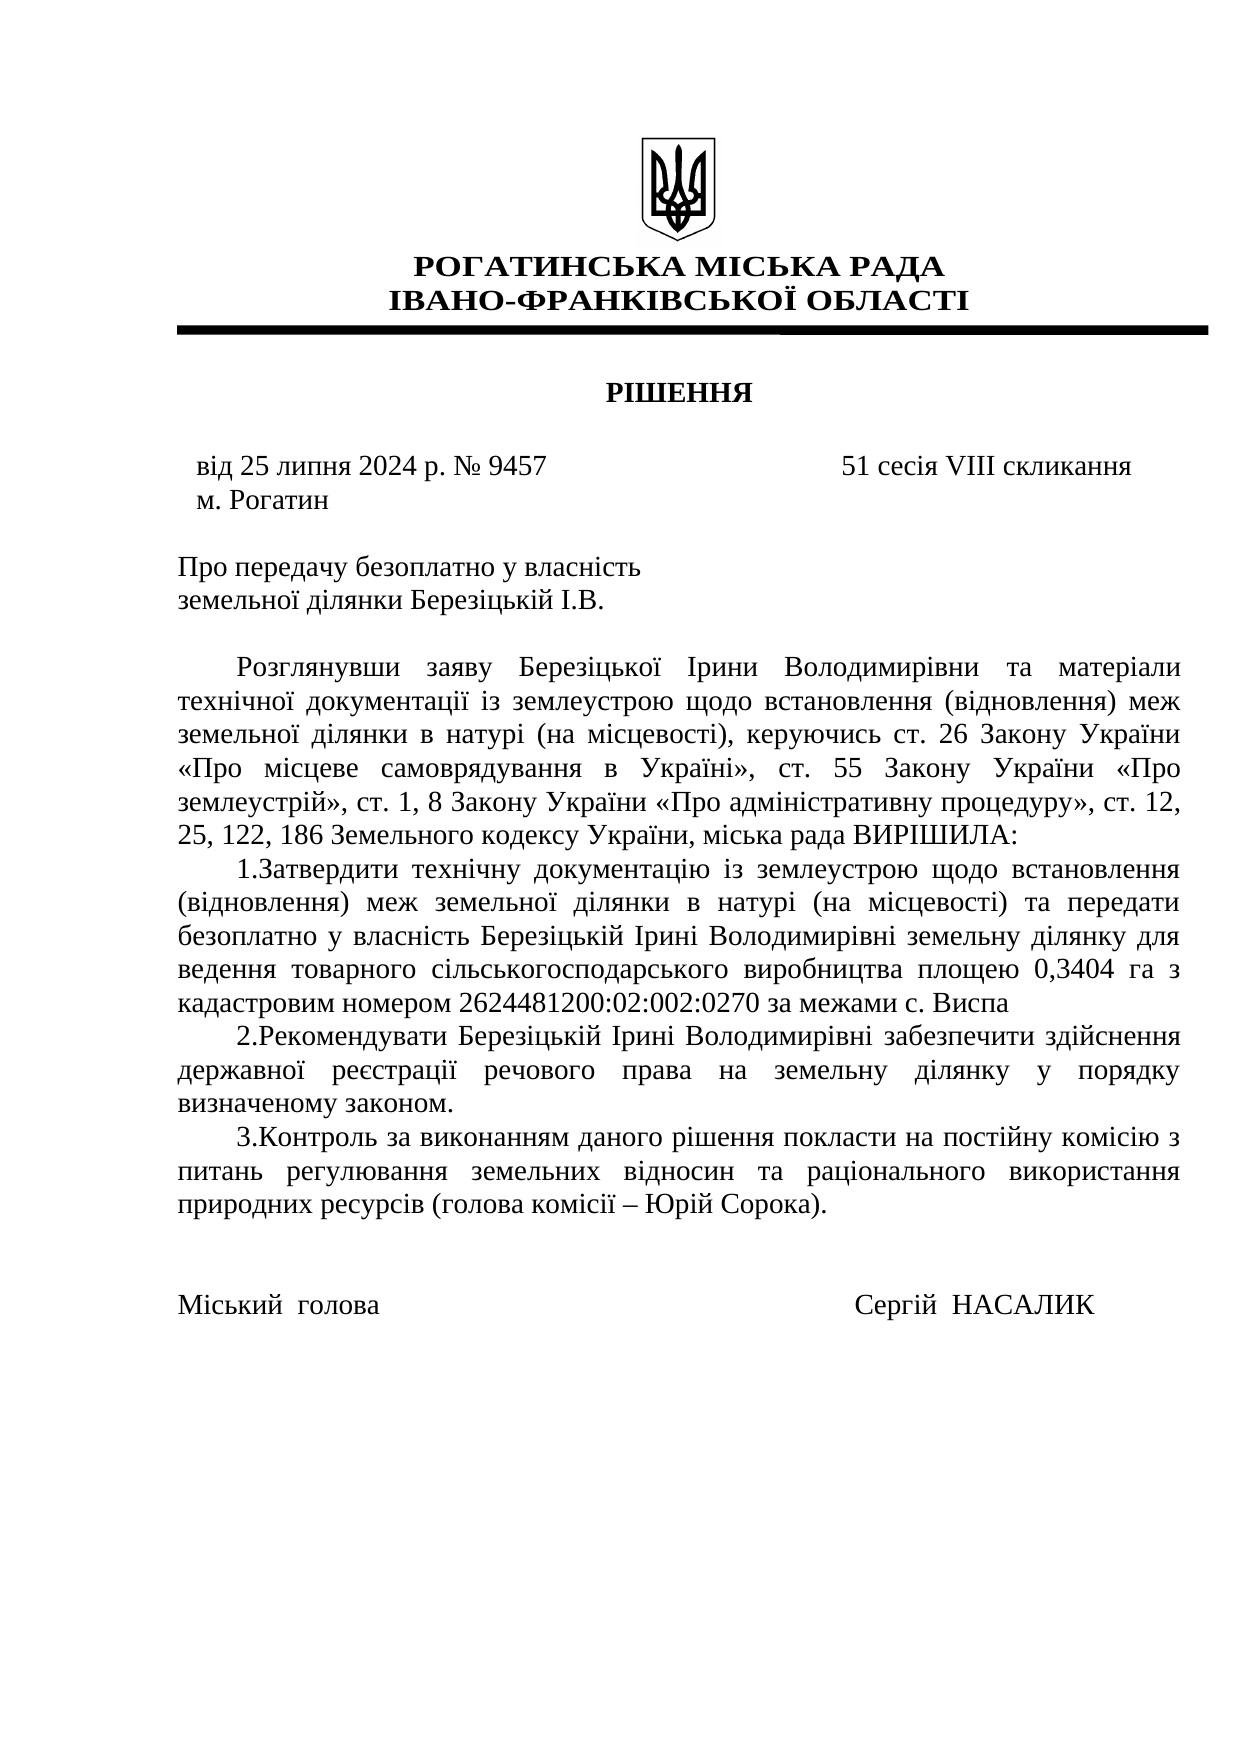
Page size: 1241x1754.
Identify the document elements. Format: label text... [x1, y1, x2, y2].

text 2.Рекомендувати Березіцькій Ірині Володимирівні забезпечити здійснення державної реєстрації речового права на земельну ділянку у порядку визначеному законом. [177, 1018, 1181, 1119]
text Про передачу безоплатно у власність [177, 549, 1237, 582]
text ІВАНО-ФРАНКІВСЬКОЇ ОБЛАСТІ [177, 283, 1181, 316]
text РОГАТИНСЬКА МІСЬКА РАДА [177, 249, 1181, 283]
text земельної ділянки Березіцькій І.В. [177, 582, 1181, 616]
text Розглянувши заяву Березіцької Ірини Володимирівни та матеріали технічної документації із землеустрою щодо встановлення (відновлення) меж земельної ділянки в натурі (на місцевості), керуючись ст. 26 Закону України «Про місцеве самоврядування в Україні», ст. 55 Закону України «Про землеустрій», ст. 1, 8 Закону України «Про адміністративну процедуру», ст. 12, 25, 122, 186 Земельного кодексу України, міська рада ВИРІШИЛА: [177, 649, 1181, 851]
text 3.Контроль за виконанням даного рішення покласти на постійну комісію з питань регулювання земельних відносин та раціонального використання природних ресурсів (голова комісії – Юрій Сорока). [177, 1119, 1181, 1220]
text від 25 липня 2024 р. № 9457 51 сесія VIII скликання [196, 448, 1237, 482]
text РІШЕННЯ [177, 375, 1181, 408]
text 1.Затвердити технічну документацію із землеустрою щодо встановлення (відновлення) меж земельної ділянки в натурі (на місцевості) та передати безоплатно у власність Березіцькій Ірині Володимирівні земельну ділянку для ведення товарного сільськогосподарського виробництва площею 0,3404 га з кадастровим номером 2624481200:02:002:0270 за межами с. Виспа [177, 851, 1181, 1018]
text Міський голова Сергій НАСАЛИК [177, 1287, 1181, 1320]
text м. Рогатин [196, 482, 1237, 515]
